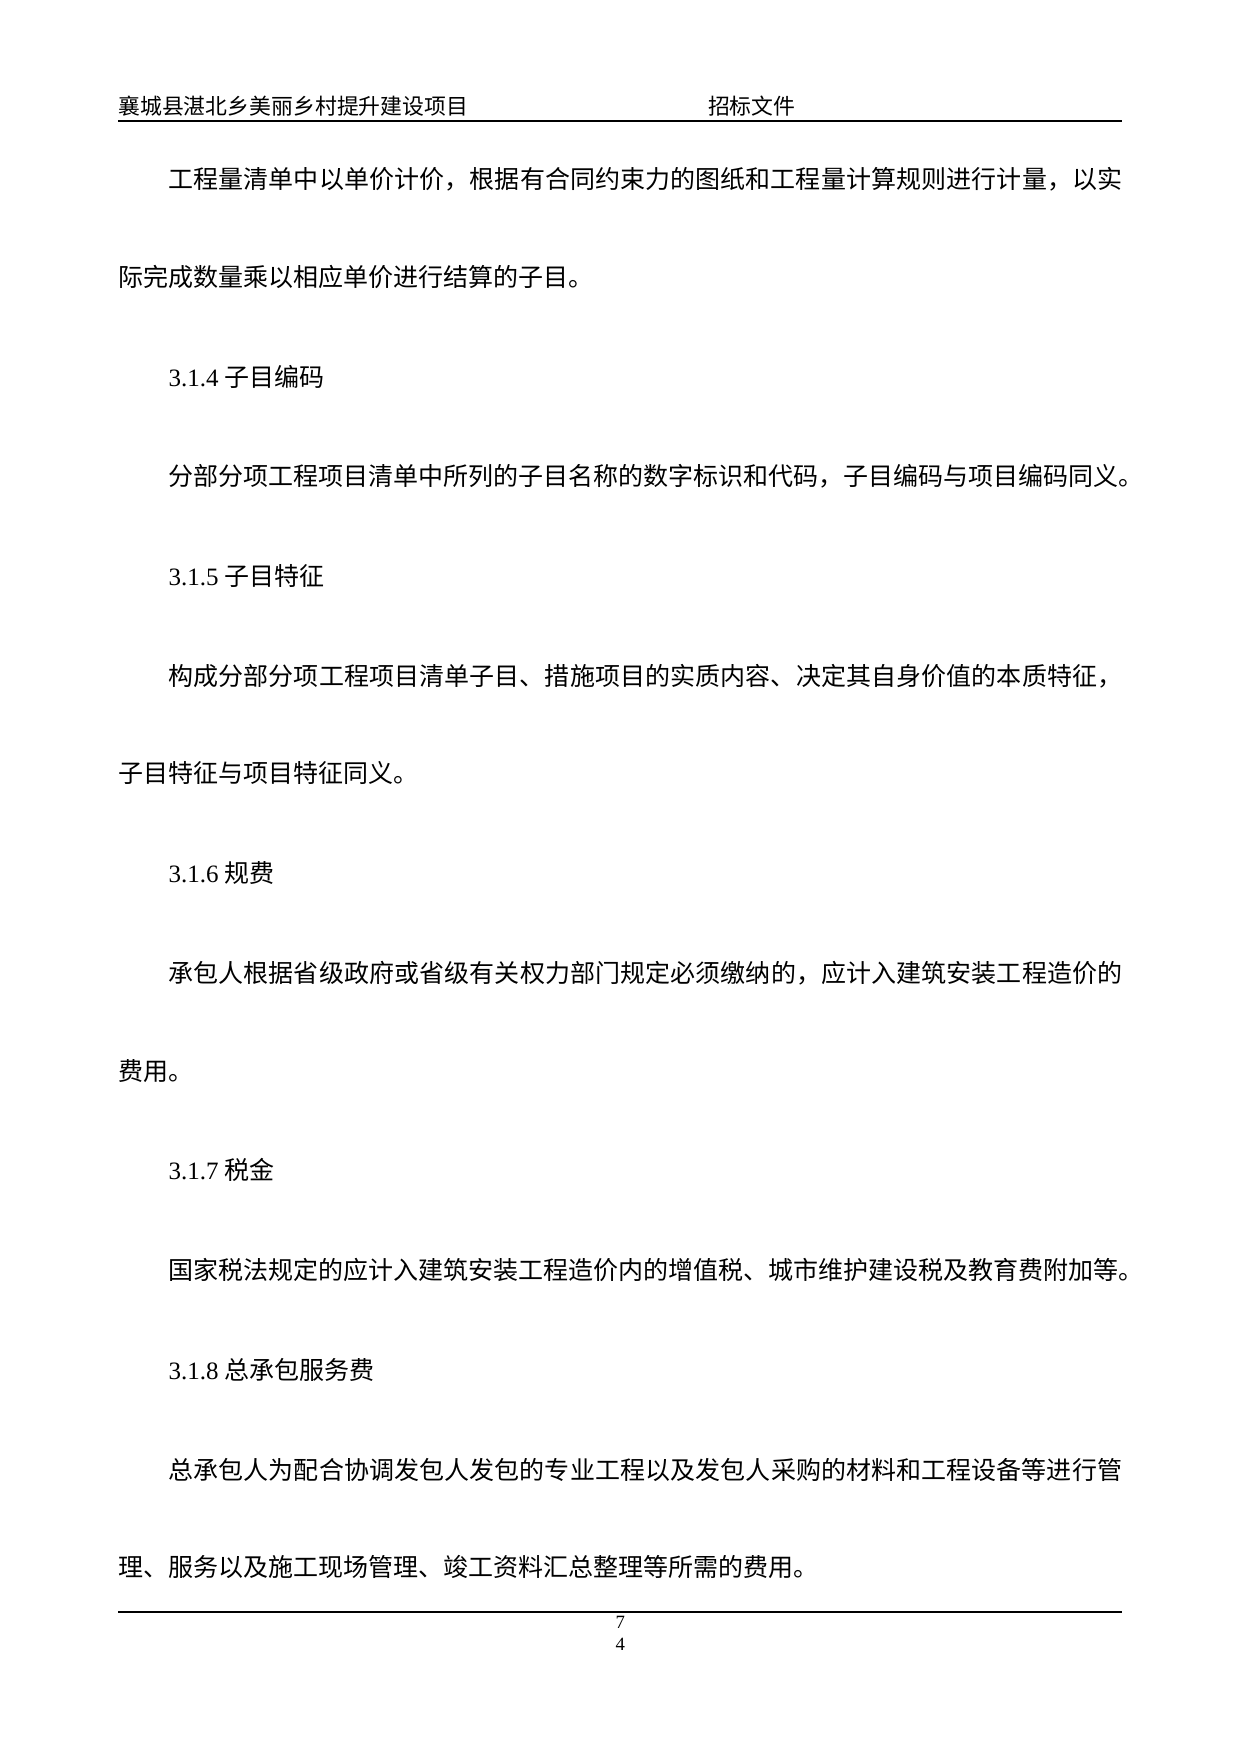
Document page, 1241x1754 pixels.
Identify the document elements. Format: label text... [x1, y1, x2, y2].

list 3.1.6 规费 [118, 839, 1122, 904]
list 承包人根据省级政府或省级有关权力部门规定必须缴纳的，应计入建筑安装工程造价的费用。 [118, 939, 1122, 1102]
list 3.1.5 子目特征 [118, 542, 1122, 607]
list 分部分项工程项目清单中所列的子目名称的数字标识和代码，子目编码与项目编码同义。 [118, 442, 1122, 507]
list 3.1.7 税金 [118, 1136, 1122, 1201]
list 国家税法规定的应计入建筑安装工程造价内的增值税、城市维护建设税及教育费附加等。 [118, 1236, 1122, 1301]
list 总承包人为配合协调发包人发包的专业工程以及发包人采购的材料和工程设备等进行管理、服务以及施工现场管理、竣工资料汇总整理等所需的费用。 [118, 1436, 1122, 1598]
list 3.1.4 子目编码 [118, 343, 1122, 408]
list 构成分部分项工程项目清单子目、措施项目的实质内容、决定其自身价值的本质特征，子目特征与项目特征同义。 [118, 642, 1122, 804]
list 3.1.8 总承包服务费 [118, 1336, 1122, 1401]
list 工程量清单中以单价计价，根据有合同约束力的图纸和工程量计算规则进行计量，以实际完成数量乘以相应单价进行结算的子目。 [118, 145, 1122, 308]
